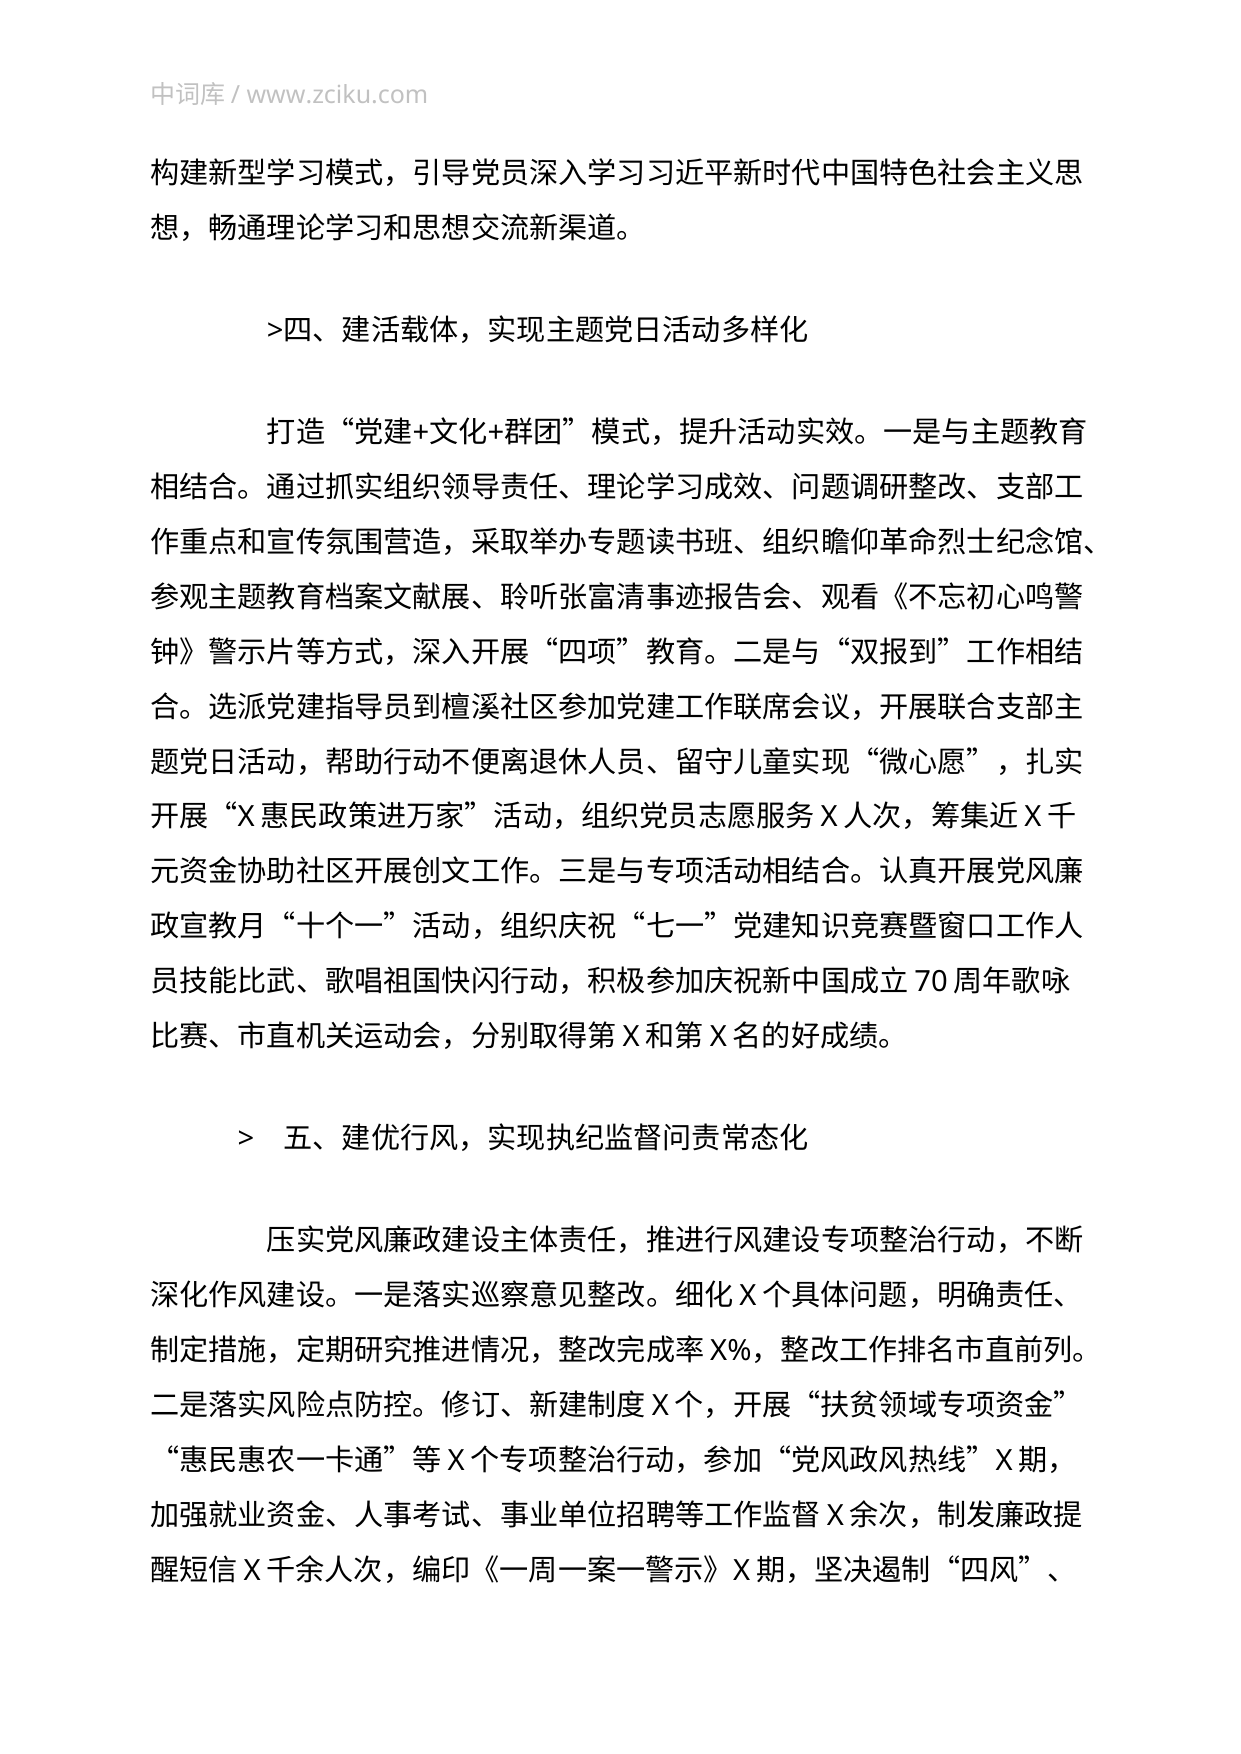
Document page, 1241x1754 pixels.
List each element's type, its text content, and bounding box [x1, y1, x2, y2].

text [150, 1217, 1090, 1589]
text > 五、建优行风，实现执纪监督问责常态化 [150, 1115, 1090, 1157]
text >四、建活载体，实现主题党日活动多样化 [150, 307, 1090, 349]
text 打造“党建+文化+群团”模式，提升活动实效。一是与主题教育相结合。通过抓实组织领导责任、理论学习成效、问题调研整改、支部工作重点和宣传氛围营造，采取举办专题读书班、组织瞻仰革命烈士纪念馆、参观主题教育档案文献展、聆听张富清事迹报告会、观看《不忘初心鸣警钟》警示片等方式，深入开展“四项”教育。二是与“双报到”工作相结合。选派党建指导员到檀溪社区参加党建工作联席会议，开展联合支部主题党日活动，帮助行动不便离退休人员、留守儿童实现“微心愿”，扎实开展“X惠民政策进万家”活动，组织党员志愿服务X人次，筹集近X千元资金协助社区开展创文工作。三是与专项活动相结合。认真开展党风廉政宣教月“十个一”活动，组织庆祝“七一”党建知识竞赛暨窗口工作人员技能比武、歌唱祖国快闪行动，积极参加庆祝新中国成立70周年歌咏比赛、市直机关运动会，分别取得第X和第X名的好成绩。 [150, 409, 1090, 1055]
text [150, 150, 1090, 247]
